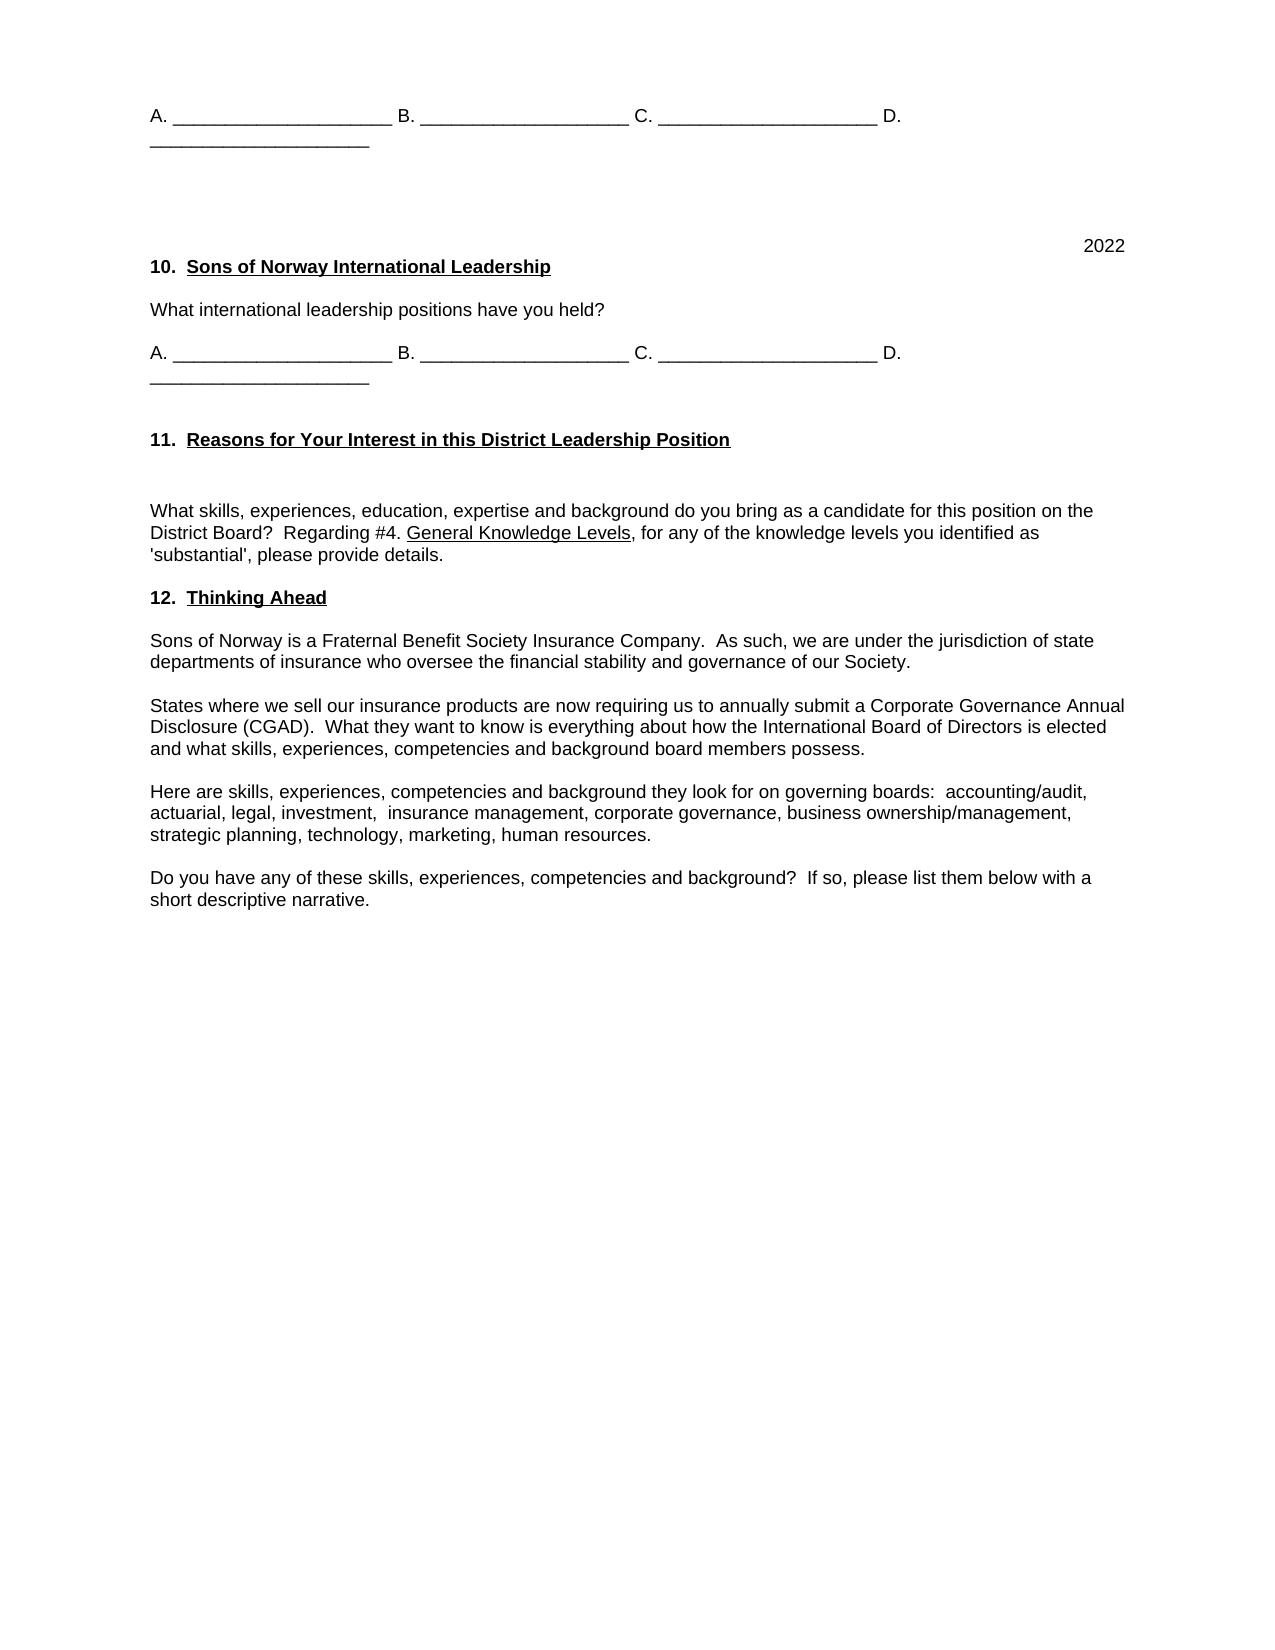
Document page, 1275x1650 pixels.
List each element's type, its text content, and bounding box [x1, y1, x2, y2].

text A. _____________________ B. ____________________ C. _____________________ D. _____________________ [150, 342, 1125, 385]
text 10. Sons of Norway International Leadership [150, 256, 1125, 277]
text States where we sell our insurance products are now requiring us to annually submit a Corporate Governance Annual Disclosure (CGAD). What they want to know is everything about how the International Board of Directors is elected and what skills, experiences, competencies and background board members possess. [150, 694, 1125, 759]
text Do you have any of these skills, experiences, competencies and background? If so, please list them below with a short descriptive narrative. [150, 867, 1125, 910]
text What international leadership positions have you held? [150, 299, 1125, 321]
text Sons of Norway is a Fraternal Benefit Society Insurance Company. As such, we are under the jurisdiction of state departments of insurance who oversee the financial stability and governance of our Society. [150, 630, 1125, 673]
text 2022 [150, 234, 1125, 256]
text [150, 105, 1125, 148]
text Here are skills, experiences, competencies and background they look for on governing boards: accounting/audit, actuarial, legal, investment, insurance management, corporate governance, business ownership/management, strategic planning, technology, marketing, human resources. [150, 781, 1125, 845]
text What skills, experiences, education, expertise and background do you bring as a candidate for this position on the District Board? Regarding #4. General Knowledge Levels, for any of the knowledge levels you identified as 'substantial', please provide details. [150, 500, 1125, 565]
text 12. Thinking Ahead [150, 587, 1125, 608]
text 11. Reasons for Your Interest in this District Leadership Position [150, 428, 1125, 450]
